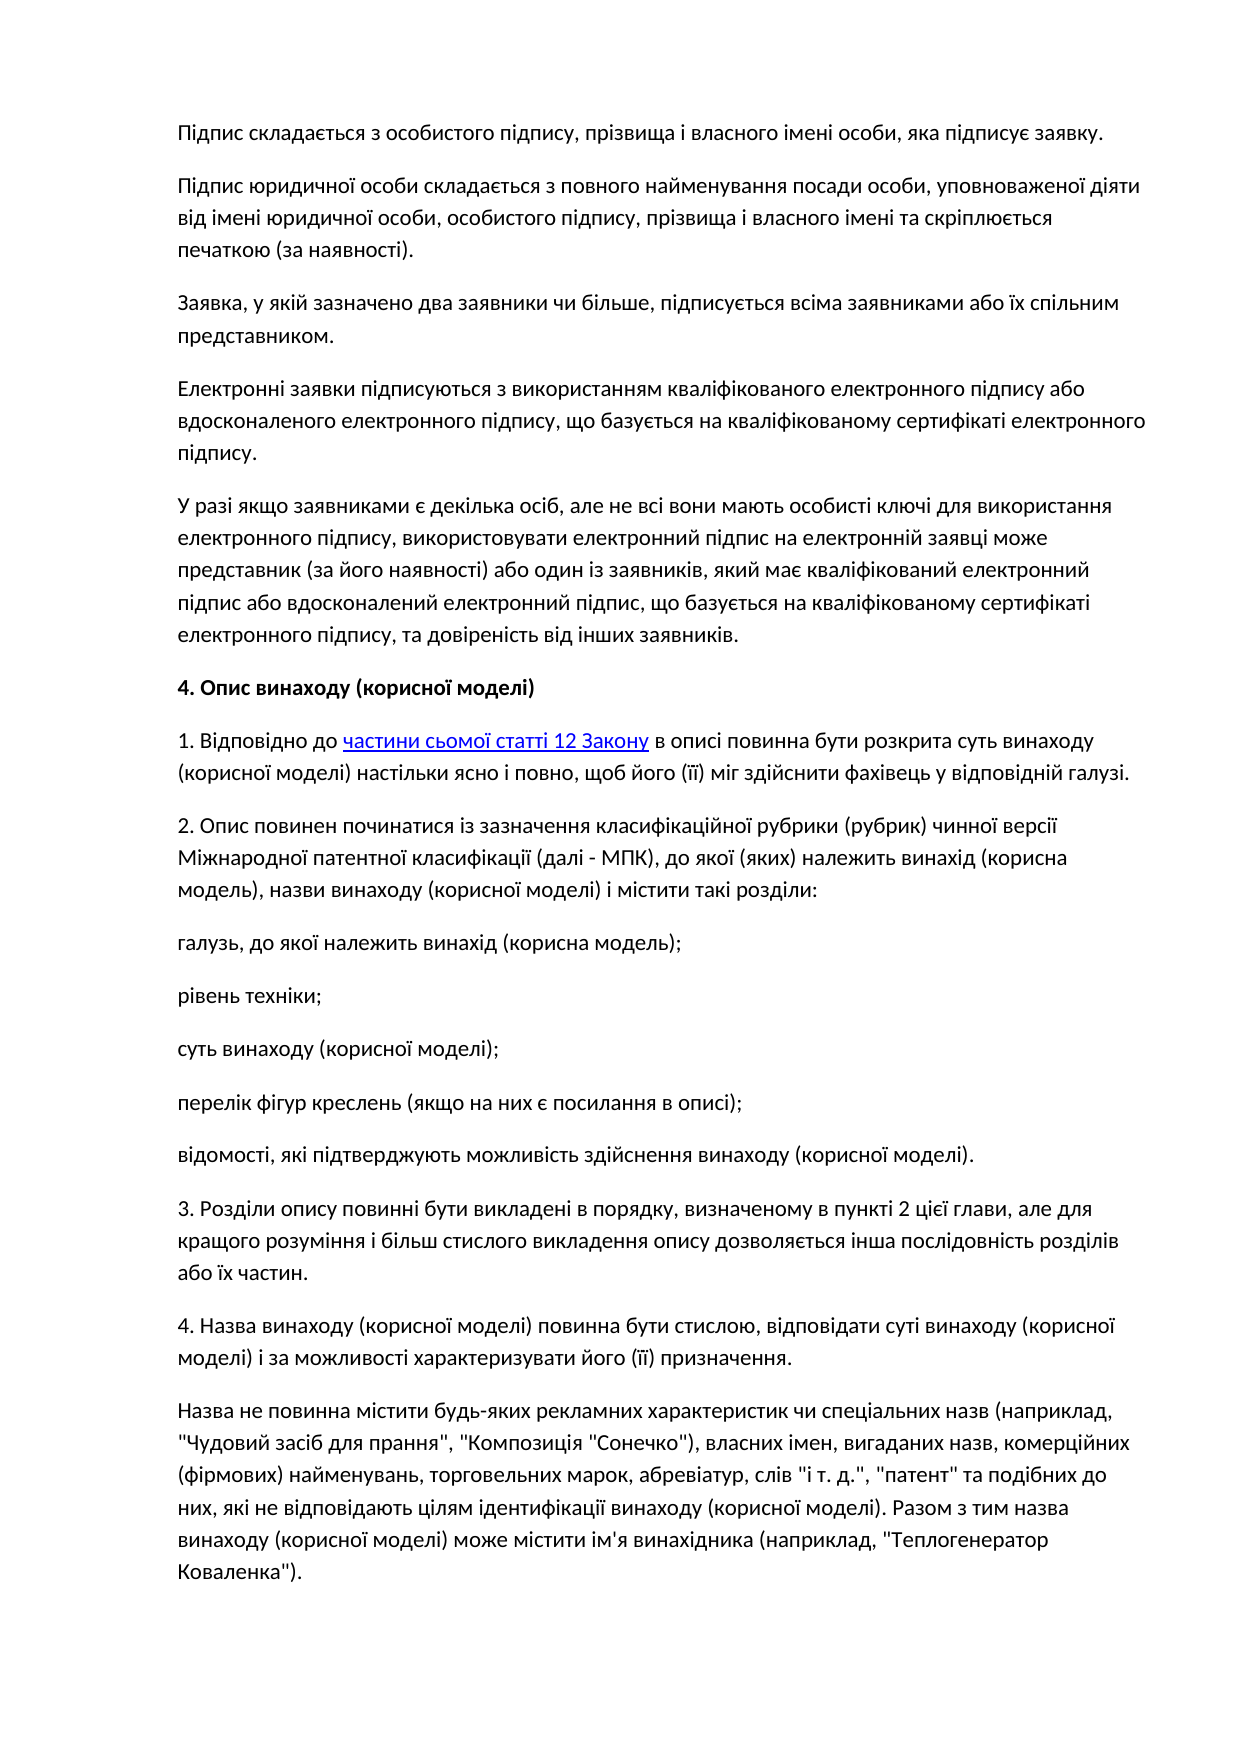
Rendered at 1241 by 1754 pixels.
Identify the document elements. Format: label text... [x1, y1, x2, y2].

text 2. Опис повинен починатися із зазначення класифікаційної рубрики (рубрик) чинної версії Міжнародної патентної класифікації (далі - МПК), до якої (яких) належить винахід (корисна модель), назви винаходу (корисної моделі) і містити такі розділи: [177, 811, 1152, 903]
text У разі якщо заявниками є декілька осіб, але не всі вони мають особисті ключі для використання електронного підпису, використовувати електронний підпис на електронній заявці може представник (за його наявності) або один із заявників, який має кваліфікований електронний підпис або вдосконалений електронний підпис, що базується на кваліфікованому сертифікаті електронного підпису, та довіреність від інших заявників. [177, 491, 1152, 648]
text перелік фігур креслень (якщо на них є посилання в описі); [177, 1088, 1152, 1116]
text галузь, до якої належить винахід (корисна модель); [177, 928, 1152, 957]
text Назва не повинна містити будь-яких рекламних характеристик чи спеціальних назв (наприклад, "Чудовий засіб для прання", "Композиція "Сонечко"), власних імен, вигаданих назв, комерційних (фірмових) найменувань, торговельних марок, абревіатур, слів "і т. д.", "патент" та подібних до них, які не відповідають цілям ідентифікації винаходу (корисної моделі). Разом з тим назва винаходу (корисної моделі) може містити ім'я винахідника (наприклад, "Теплогенератор Коваленка"). [177, 1396, 1152, 1585]
text відомості, які підтверджують можливість здійснення винаходу (корисної моделі). [177, 1141, 1152, 1169]
text 3. Розділи опису повинні бути викладені в порядку, визначеному в пункті 2 цієї глави, але для кращого розуміння і більш стислого викладення опису дозволяється інша послідовність розділів або їх частин. [177, 1194, 1152, 1286]
text 4. Опис винаходу (корисної моделі) [177, 673, 1152, 701]
text Підпис юридичної особи складається з повного найменування посади особи, уповноваженої діяти від імені юридичної особи, особистого підпису, прізвища і власного імені та скріплюється печаткою (за наявності). [177, 171, 1152, 263]
text Електронні заявки підписуються з використанням кваліфікованого електронного підпису або вдосконаленого електронного підпису, що базується на кваліфікованому сертифікаті електронного підпису. [177, 374, 1152, 466]
text Підпис складається з особистого підпису, прізвища і власного імені особи, яка підписує заявку. [177, 118, 1152, 146]
text 1. Відповідно до частини сьомої статті 12 Закону в описі повинна бути розкрита суть винаходу (корисної моделі) настільки ясно і повно, щоб його (її) міг здійснити фахівець у відповідній галузі. [177, 726, 1152, 786]
text Заявка, у якій зазначено два заявники чи більше, підписується всіма заявниками або їх спільним представником. [177, 288, 1152, 349]
text рівень техніки; [177, 982, 1152, 1009]
text суть винаходу (корисної моделі); [177, 1034, 1152, 1063]
text 4. Назва винаходу (корисної моделі) повинна бути стислою, відповідати суті винаходу (корисної моделі) і за можливості характеризувати його (її) призначення. [177, 1311, 1152, 1371]
